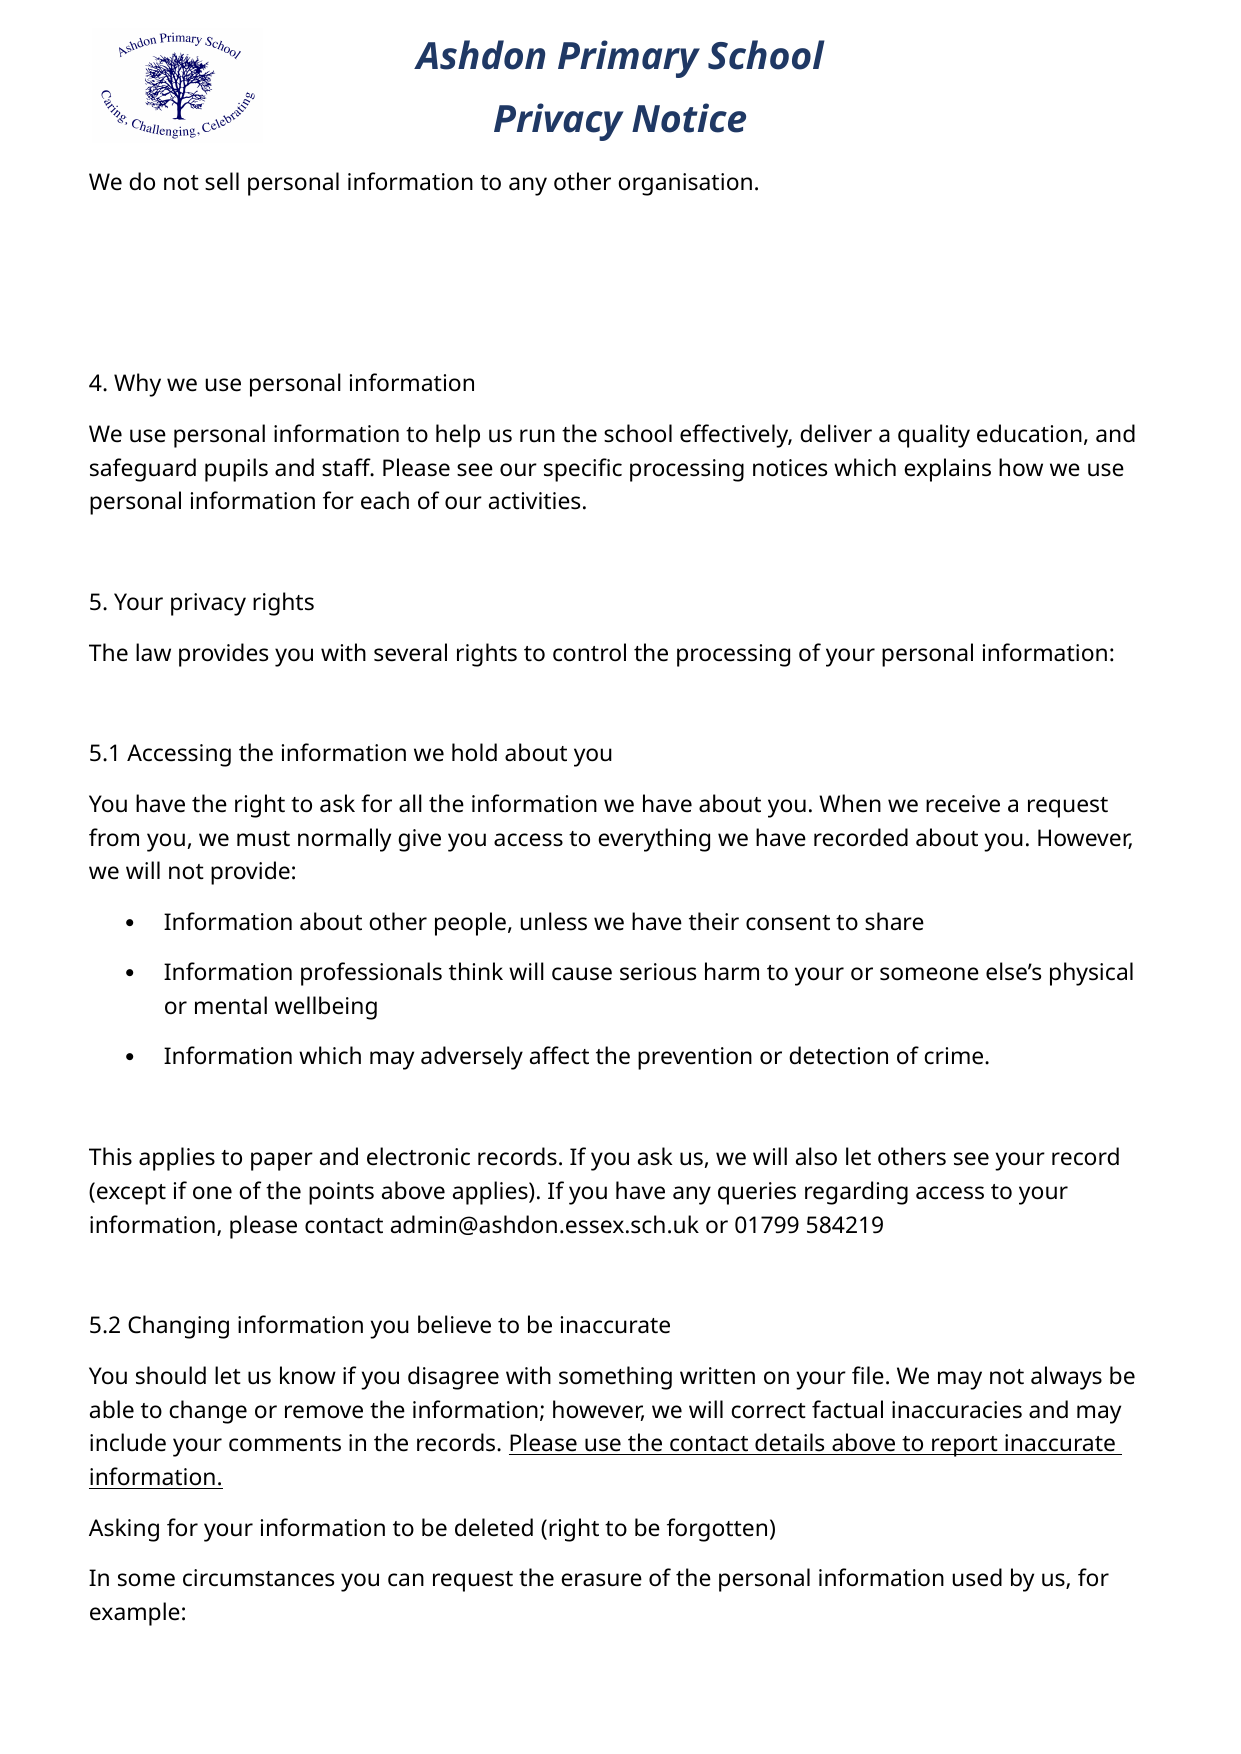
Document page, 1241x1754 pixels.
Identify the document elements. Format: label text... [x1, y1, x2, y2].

text We do not sell personal information to any other organisation. [89, 166, 1152, 197]
text The law provides you with several rights to control the processing of your personal information: [89, 637, 1152, 668]
picture [92, 28, 264, 143]
text 5.2 Changing information you believe to be inaccurate [89, 1309, 1152, 1341]
text 5.1 Accessing the information we hold about you [89, 737, 1152, 769]
text 5. Your privacy rights [89, 586, 1152, 617]
text This applies to paper and electronic records. If you ask us, we will also let others see your record (except if one of the points above applies). If you have any queries regarding access to your information, please contact admin@ashdon.essex.sch.uk or 01799 584219 [89, 1141, 1152, 1240]
text 4. Why we use personal information [89, 367, 1152, 399]
list Information professionals think will cause serious harm to your or someone else’s physical or mental wellbeing [126, 956, 1152, 1021]
text You should let us know if you disagree with something written on your file. We may not always be able to change or remove the information; however, we will correct factual inaccuracies and may include your comments in the records. Please use the contact details above to report inaccurate information. [89, 1360, 1152, 1492]
list Information which may adversely affect the prevention or detection of crime. [126, 1040, 1152, 1072]
text You have the right to ask for all the information we have about you. When we receive a request from you, we must normally give you access to everything we have recorded about you. However, we will not provide: [89, 788, 1152, 887]
text We use personal information to help us run the school effectively, deliver a quality education, and safeguard pupils and staff. Please see our specific processing notices which explains how we use personal information for each of our activities. [89, 418, 1152, 517]
text Asking for your information to be deleted (right to be forgotten) [89, 1512, 1152, 1543]
list Information about other people, unless we have their consent to share [126, 906, 1152, 937]
text In some circumstances you can request the erasure of the personal information used by us, for example: [89, 1562, 1152, 1627]
